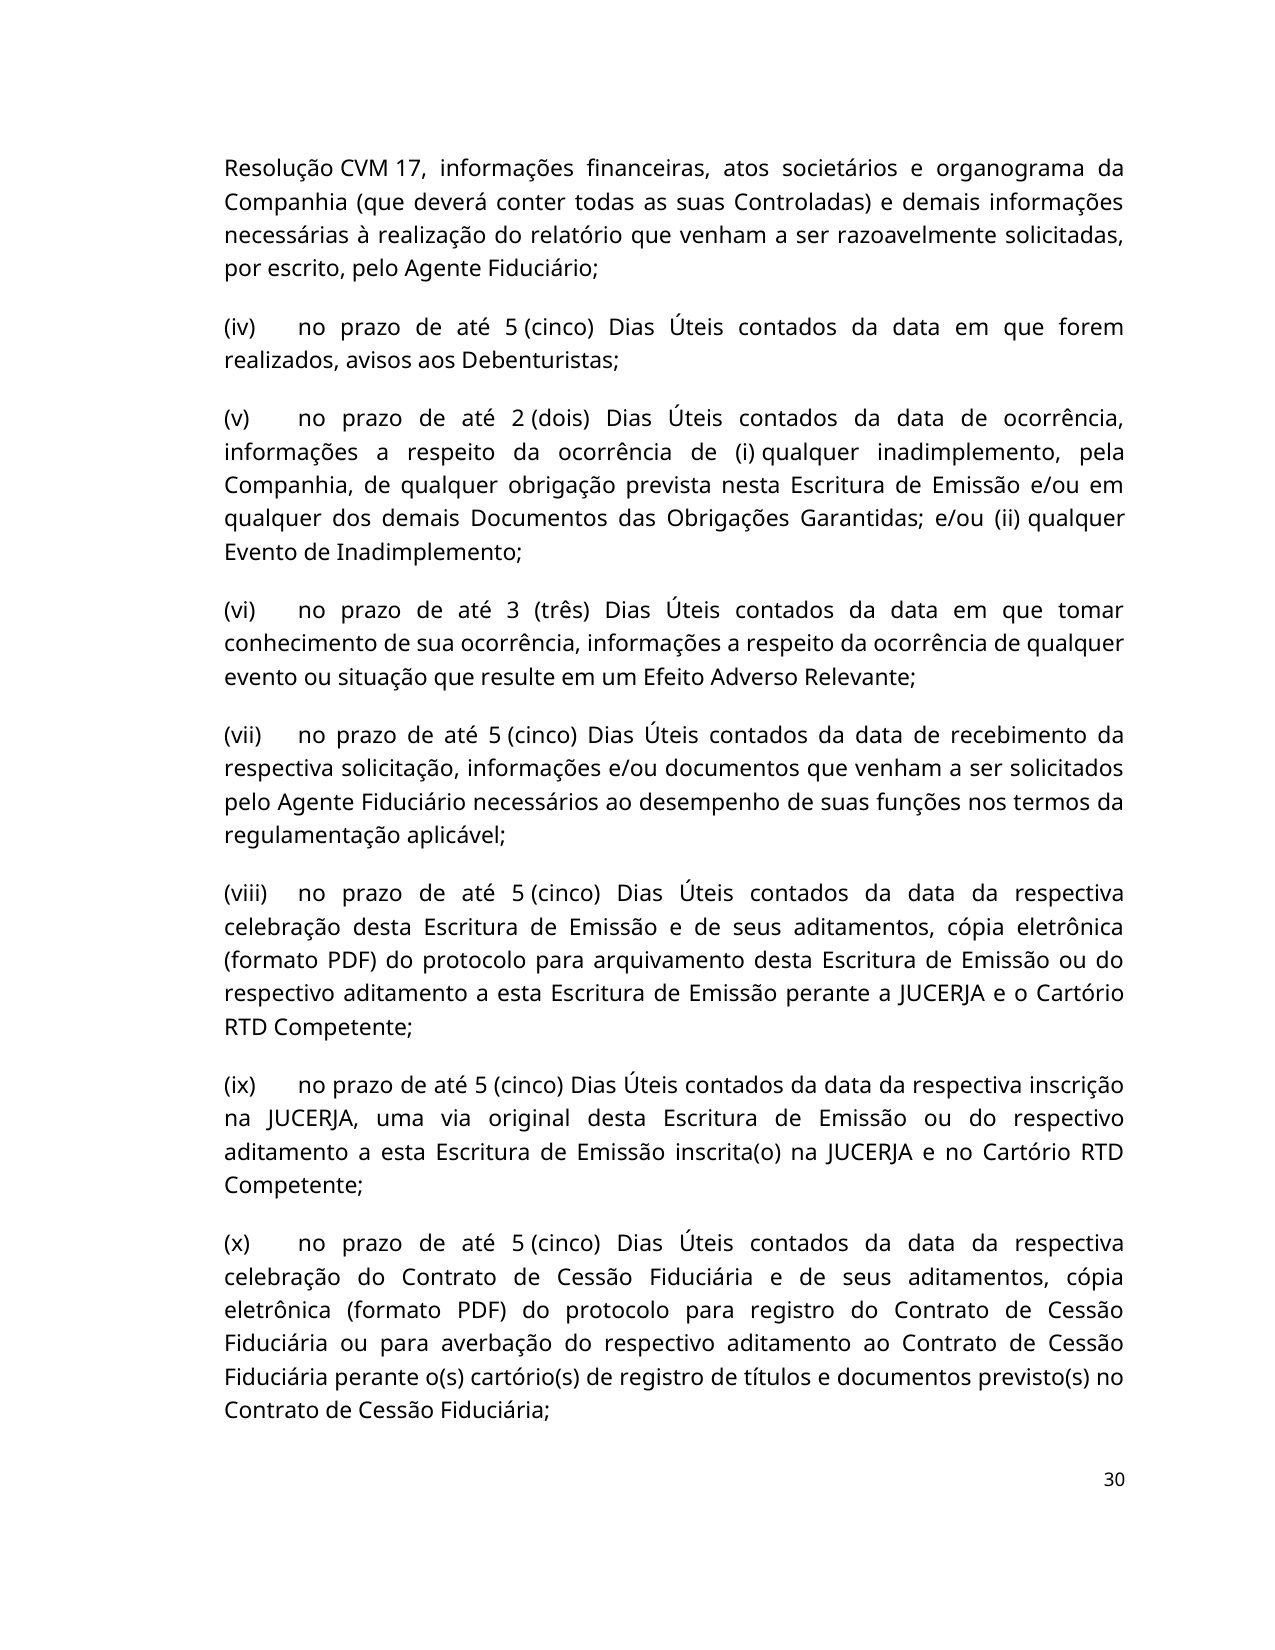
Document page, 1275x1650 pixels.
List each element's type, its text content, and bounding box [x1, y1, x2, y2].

list no prazo de até 5 (cinco) Dias Úteis contados da data em que forem realizados, avisos aos Debenturistas; [224, 308, 1125, 375]
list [224, 150, 1125, 283]
list no prazo de até 5 (cinco) Dias Úteis contados da data da respectiva inscrição na JUCERJA, uma via original desta Escritura de Emissão ou do respectivo aditamento a esta Escritura de Emissão inscrita(o) na JUCERJA e no Cartório RTD Competente; [224, 1067, 1125, 1200]
list no prazo de até 3 (três) Dias Úteis contados da data em que tomar conhecimento de sua ocorrência, informações a respeito da ocorrência de qualquer evento ou situação que resulte em um Efeito Adverso Relevante; [224, 592, 1125, 692]
list no prazo de até 5 (cinco) Dias Úteis contados da data de recebimento da respectiva solicitação, informações e/ou documentos que venham a ser solicitados pelo Agente Fiduciário necessários ao desempenho de suas funções nos termos da regulamentação aplicável; [224, 717, 1125, 850]
list no prazo de até 5 (cinco) Dias Úteis contados da data da respectiva celebração do Contrato de Cessão Fiduciária e de seus aditamentos, cópia eletrônica (formato PDF) do protocolo para registro do Contrato de Cessão Fiduciária ou para averbação do respectivo aditamento ao Contrato de Cessão Fiduciária perante o(s) cartório(s) de registro de títulos e documentos previsto(s) no Contrato de Cessão Fiduciária; [224, 1225, 1125, 1425]
list no prazo de até 5 (cinco) Dias Úteis contados da data da respectiva celebração desta Escritura de Emissão e de seus aditamentos, cópia eletrônica (formato PDF) do protocolo para arquivamento desta Escritura de Emissão ou do respectivo aditamento a esta Escritura de Emissão perante a JUCERJA e o Cartório RTD Competente; [224, 875, 1125, 1042]
list no prazo de até 2 (dois) Dias Úteis contados da data de ocorrência, informações a respeito da ocorrência de (i) qualquer inadimplemento, pela Companhia, de qualquer obrigação prevista nesta Escritura de Emissão e/ou em qualquer dos demais Documentos das Obrigações Garantidas; e/ou (ii) qualquer Evento de Inadimplemento; [224, 400, 1125, 567]
